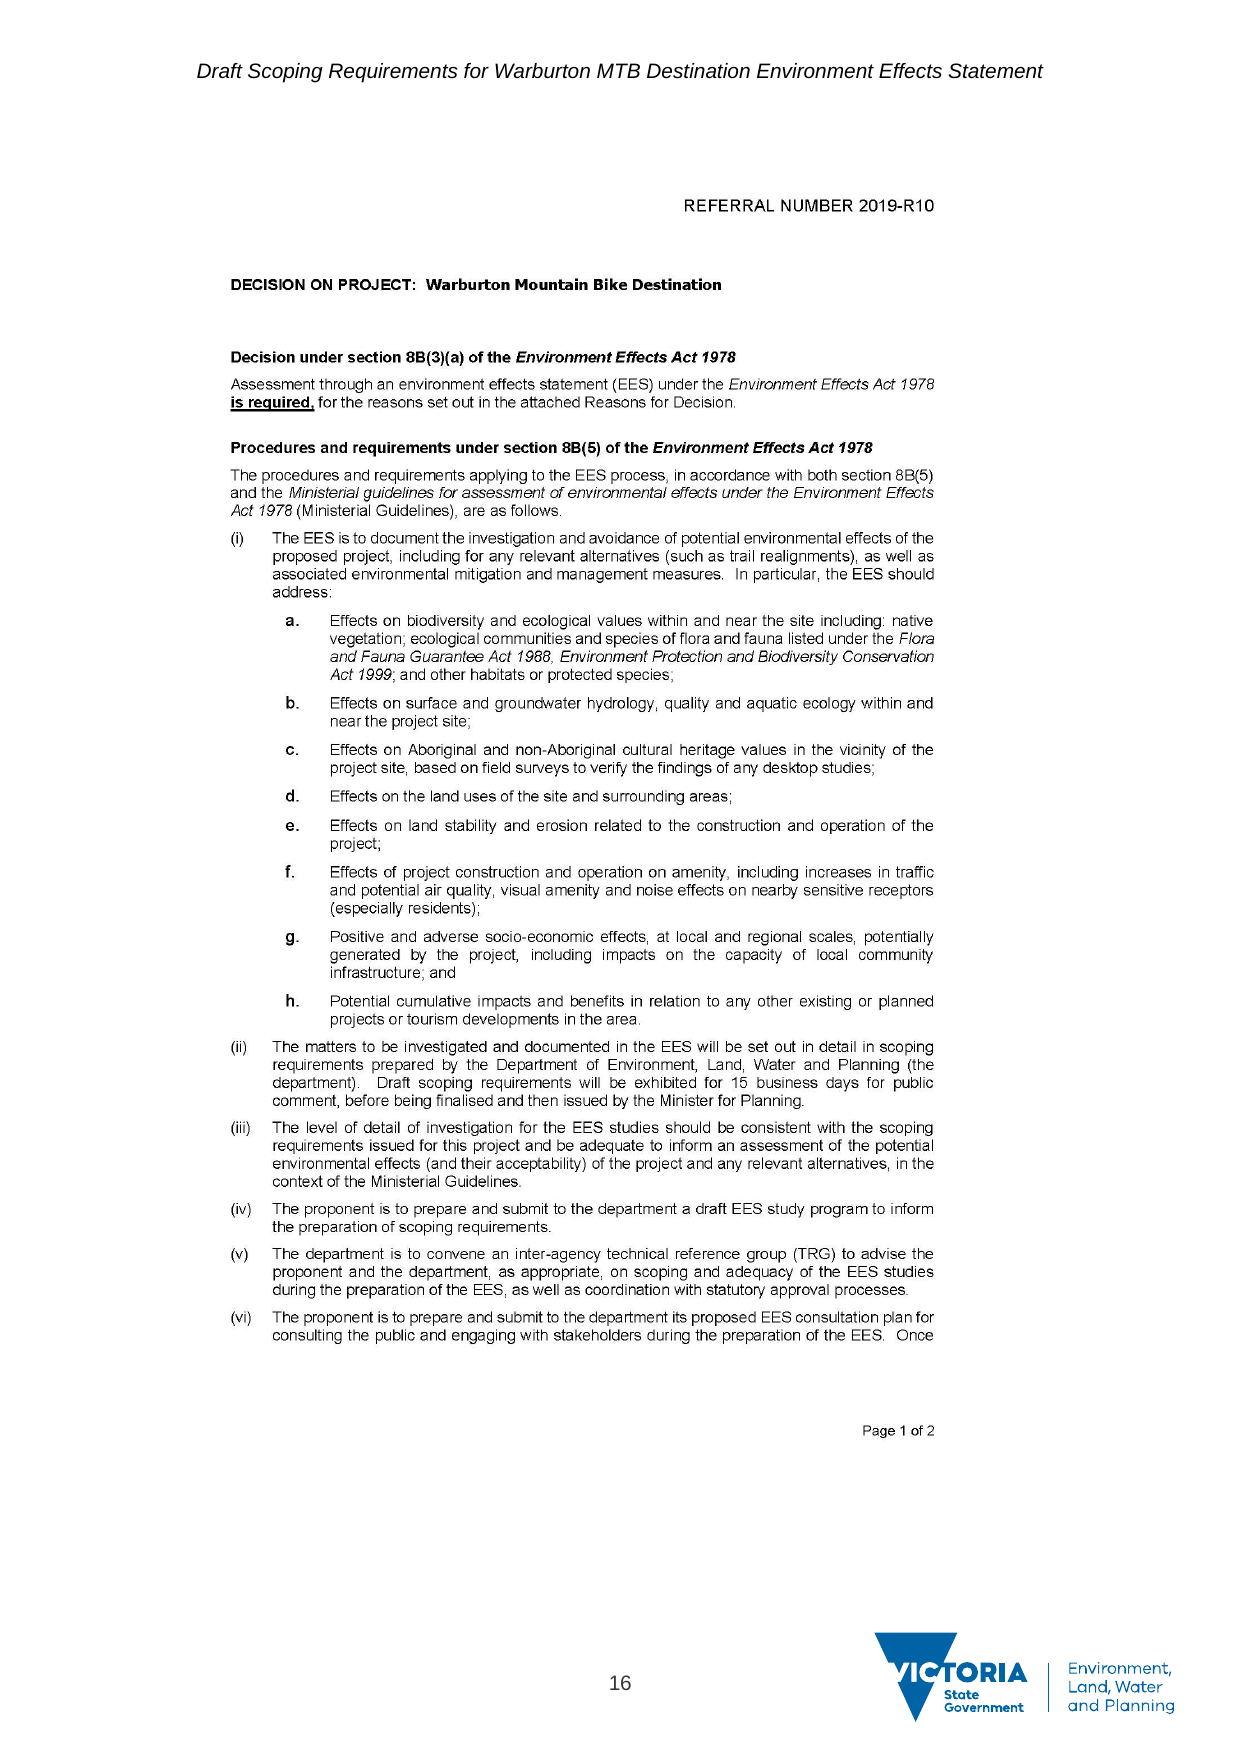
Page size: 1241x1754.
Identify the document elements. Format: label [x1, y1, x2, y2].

picture [118, 162, 1046, 1475]
